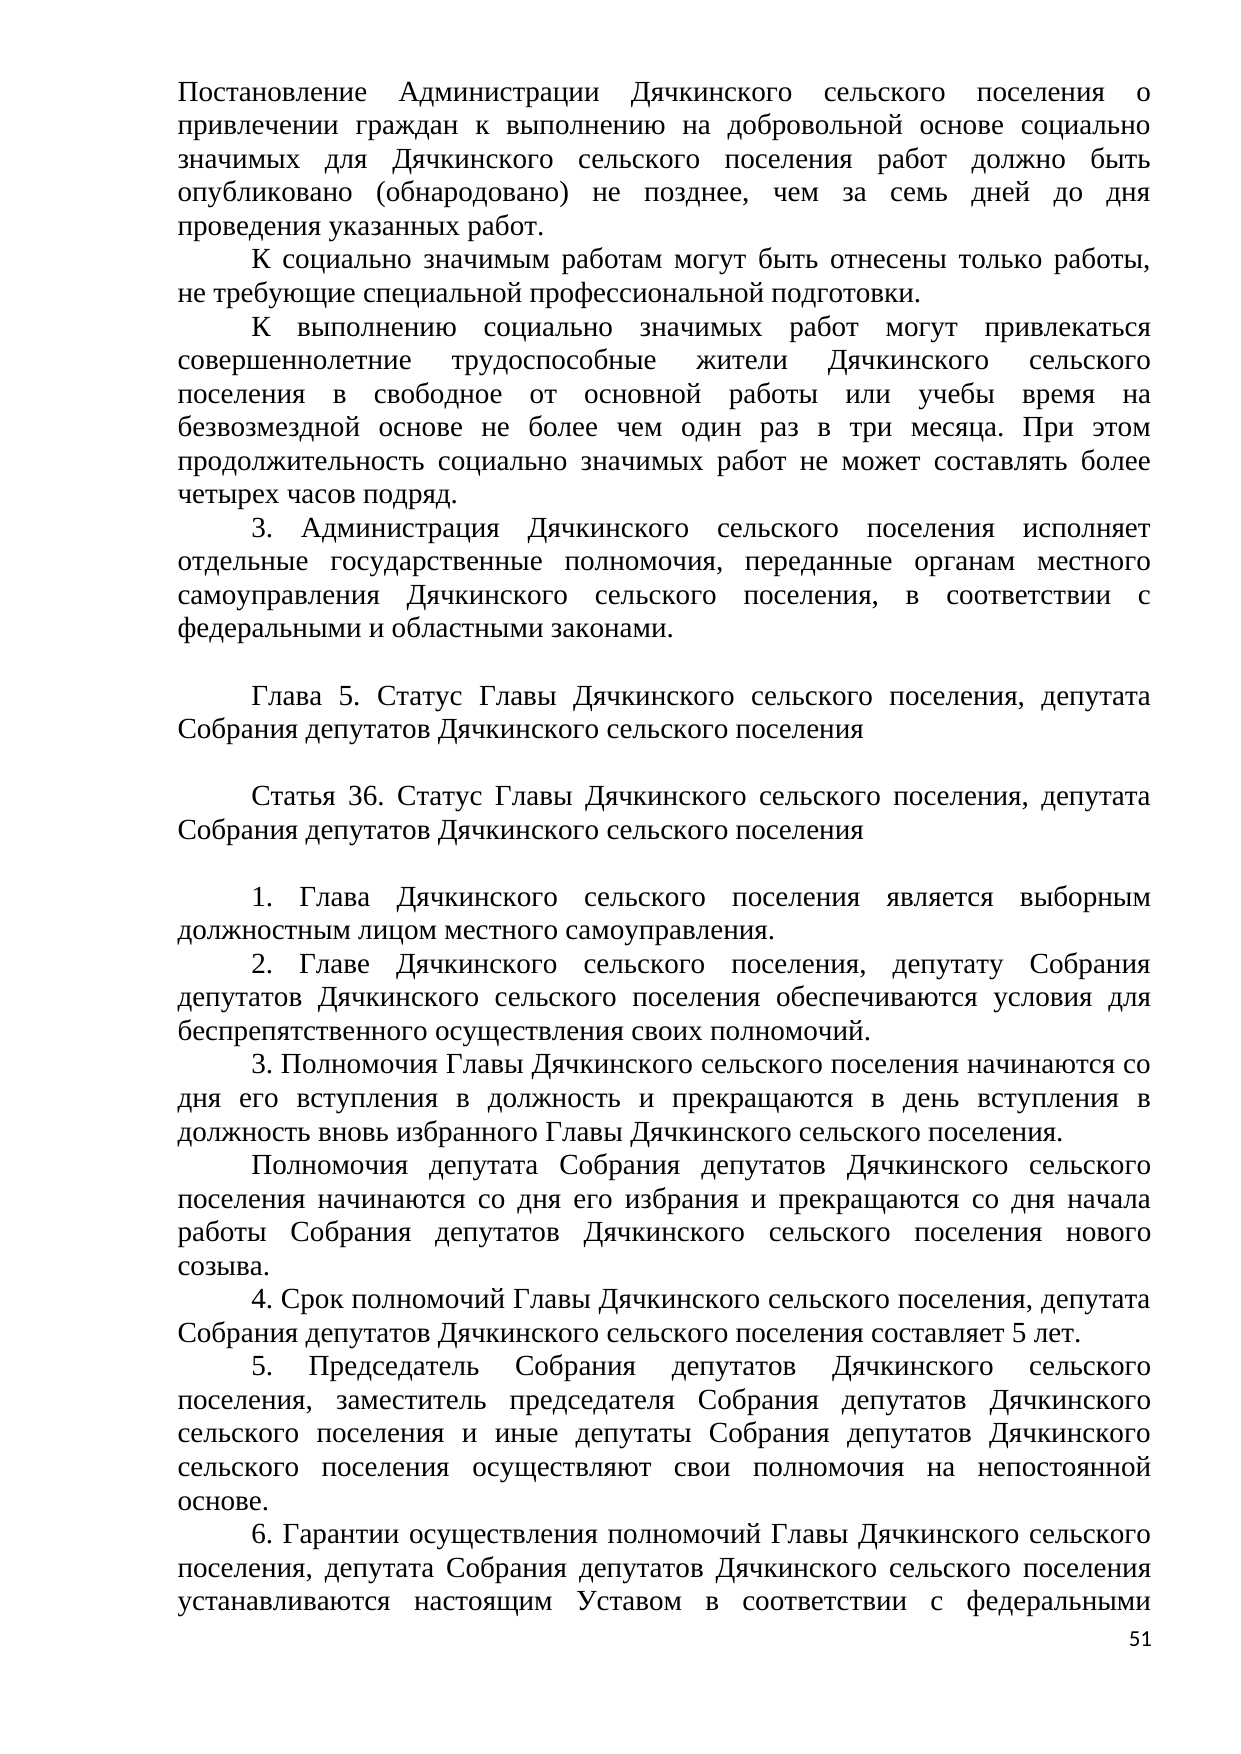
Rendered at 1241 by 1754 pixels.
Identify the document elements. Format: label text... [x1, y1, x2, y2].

text 3. Администрация Дячкинского сельского поселения исполняет отдельные государственные полномочия, переданные органам местного самоуправления Дячкинского сельского поселения, в соответствии с федеральными и областными законами. [177, 510, 1152, 644]
text К выполнению социально значимых работ могут привлекаться совершеннолетние трудоспособные жители Дячкинского сельского поселения в свободное от основной работы или учебы время на безвозмездной основе не более чем один раз в три месяца. При этом продолжительность социально значимых работ не может составлять более четырех часов подряд. [177, 309, 1152, 510]
text К социально значимым работам могут быть отнесены только работы, не требующие специальной профессиональной подготовки. [177, 242, 1152, 309]
text Статья 36. Статус Главы Дячкинского сельского поселения, депутата Собрания депутатов Дячкинского сельского поселения [177, 778, 1152, 845]
text 5. Председатель Собрания депутатов Дячкинского сельского поселения, заместитель председателя Собрания депутатов Дячкинского сельского поселения и иные депутаты Собрания депутатов Дячкинского сельского поселения осуществляют свои полномочия на непостоянной основе. [177, 1348, 1152, 1516]
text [177, 74, 1152, 242]
text 4. Срок полномочий Главы Дячкинского сельского поселения, депутата Собрания депутатов Дячкинского сельского поселения составляет 5 лет. [177, 1281, 1152, 1348]
text 1. Глава Дячкинского сельского поселения является выборным должностным лицом местного самоуправления. [177, 879, 1152, 946]
text Полномочия депутата Собрания депутатов Дячкинского сельского поселения начинаются со дня его избрания и прекращаются со дня начала работы Собрания депутатов Дячкинского сельского поселения нового созыва. [177, 1147, 1152, 1281]
text 2. Главе Дячкинского сельского поселения, депутату Собрания депутатов Дячкинского сельского поселения обеспечиваются условия для беспрепятственного осуществления своих полномочий. [177, 946, 1152, 1047]
text Глава 5. Статус Главы Дячкинского сельского поселения, депутата Собрания депутатов Дячкинского сельского поселения [177, 678, 1152, 745]
text 3. Полномочия Главы Дячкинского сельского поселения начинаются со дня его вступления в должность и прекращаются в день вступления в должность вновь избранного Главы Дячкинского сельского поселения. [177, 1047, 1152, 1147]
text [177, 1516, 1152, 1617]
